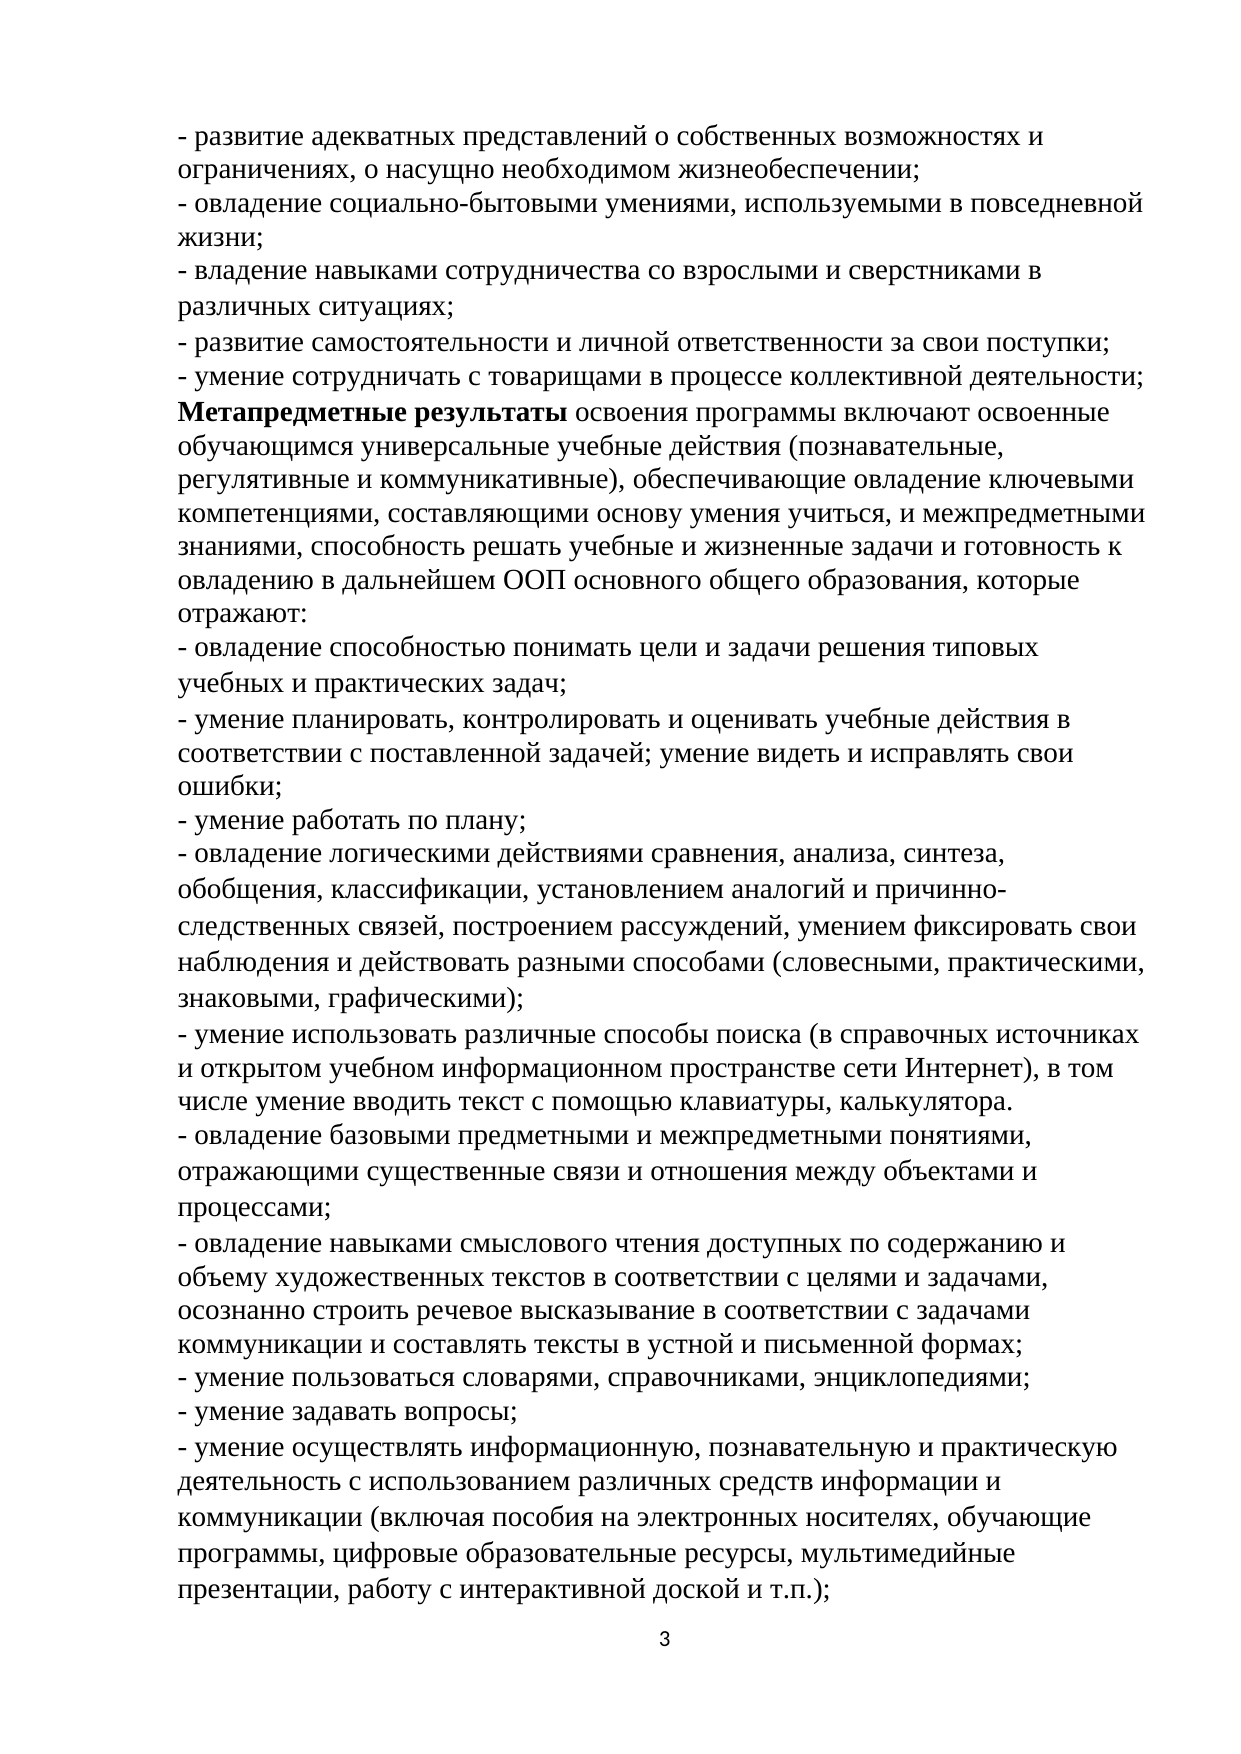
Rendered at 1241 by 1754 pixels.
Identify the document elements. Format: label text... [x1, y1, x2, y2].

text - овладение базовыми предметными и межпредметными понятиями, отражающими существенные связи и отношения между объектами и процессами; [177, 1117, 1152, 1223]
text деятельность с использованием различных средств информации и коммуникации (включая пособия на электронных носителях, обучающие программы, цифровые образовательные ресурсы, мультимедийные презентации, работу с интерактивной доской и т.п.); [177, 1463, 1152, 1605]
text - владение навыками сотрудничества со взрослыми и сверстниками в различных ситуациях; [177, 252, 1152, 322]
text - умение сотрудничать с товарищами в процессе коллективной деятельности; [177, 358, 1152, 392]
text - овладение социально-бытовыми умениями, используемыми в повседневной жизни; [177, 185, 1152, 252]
text - овладение навыками смыслового чтения доступных по содержанию и объему художественных текстов в соответствии с целями и задачами, осознанно строить речевое высказывание в соответствии с задачами коммуникации и составлять тексты в устной и письменной формах; [177, 1225, 1152, 1359]
text - развитие самостоятельности и личной ответственности за свои поступки; [177, 324, 1152, 358]
text - умение пользоваться словарями, справочниками, энциклопедиями; [177, 1359, 1152, 1393]
text - овладение логическими действиями сравнения, анализа, синтеза, обобщения, классификации, установлением аналогий и причинно-следственных связей, построением рассуждений, умением фиксировать свои наблюдения и действовать разными способами (словесными, практическими, знаковыми, графическими); [177, 836, 1152, 1014]
text - овладение способностью понимать цели и задачи решения типовых учебных и практических задач; [177, 629, 1152, 699]
text Метапредметные результаты освоения программы включают освоенные обучающимся универсальные учебные действия (познавательные, регулятивные и коммуникативные), обеспечивающие овладение ключевыми компетенциями, составляющими основу умения учиться, и межпредметными знаниями, способность решать учебные и жизненные задачи и готовность к овладению в дальнейшем ООП основного общего образования, которые отражают: [177, 394, 1152, 629]
text - умение работать по плану; [177, 802, 1152, 836]
text - развитие адекватных представлений о собственных возможностях и ограничениях, о насущно необходимом жизнеобеспечении; [177, 118, 1152, 185]
text - умение использовать различные способы поиска (в справочных источниках и открытом учебном информационном пространстве сети Интернет), в том числе умение вводить текст с помощью клавиатуры, калькулятора. [177, 1016, 1152, 1117]
text - умение осуществлять информационную, познавательную и практическую [177, 1429, 1152, 1463]
text - умение задавать вопросы; [177, 1393, 1152, 1427]
text - умение планировать, контролировать и оценивать учебные действия в соответствии с поставленной задачей; умение видеть и исправлять свои ошибки; [177, 701, 1152, 802]
